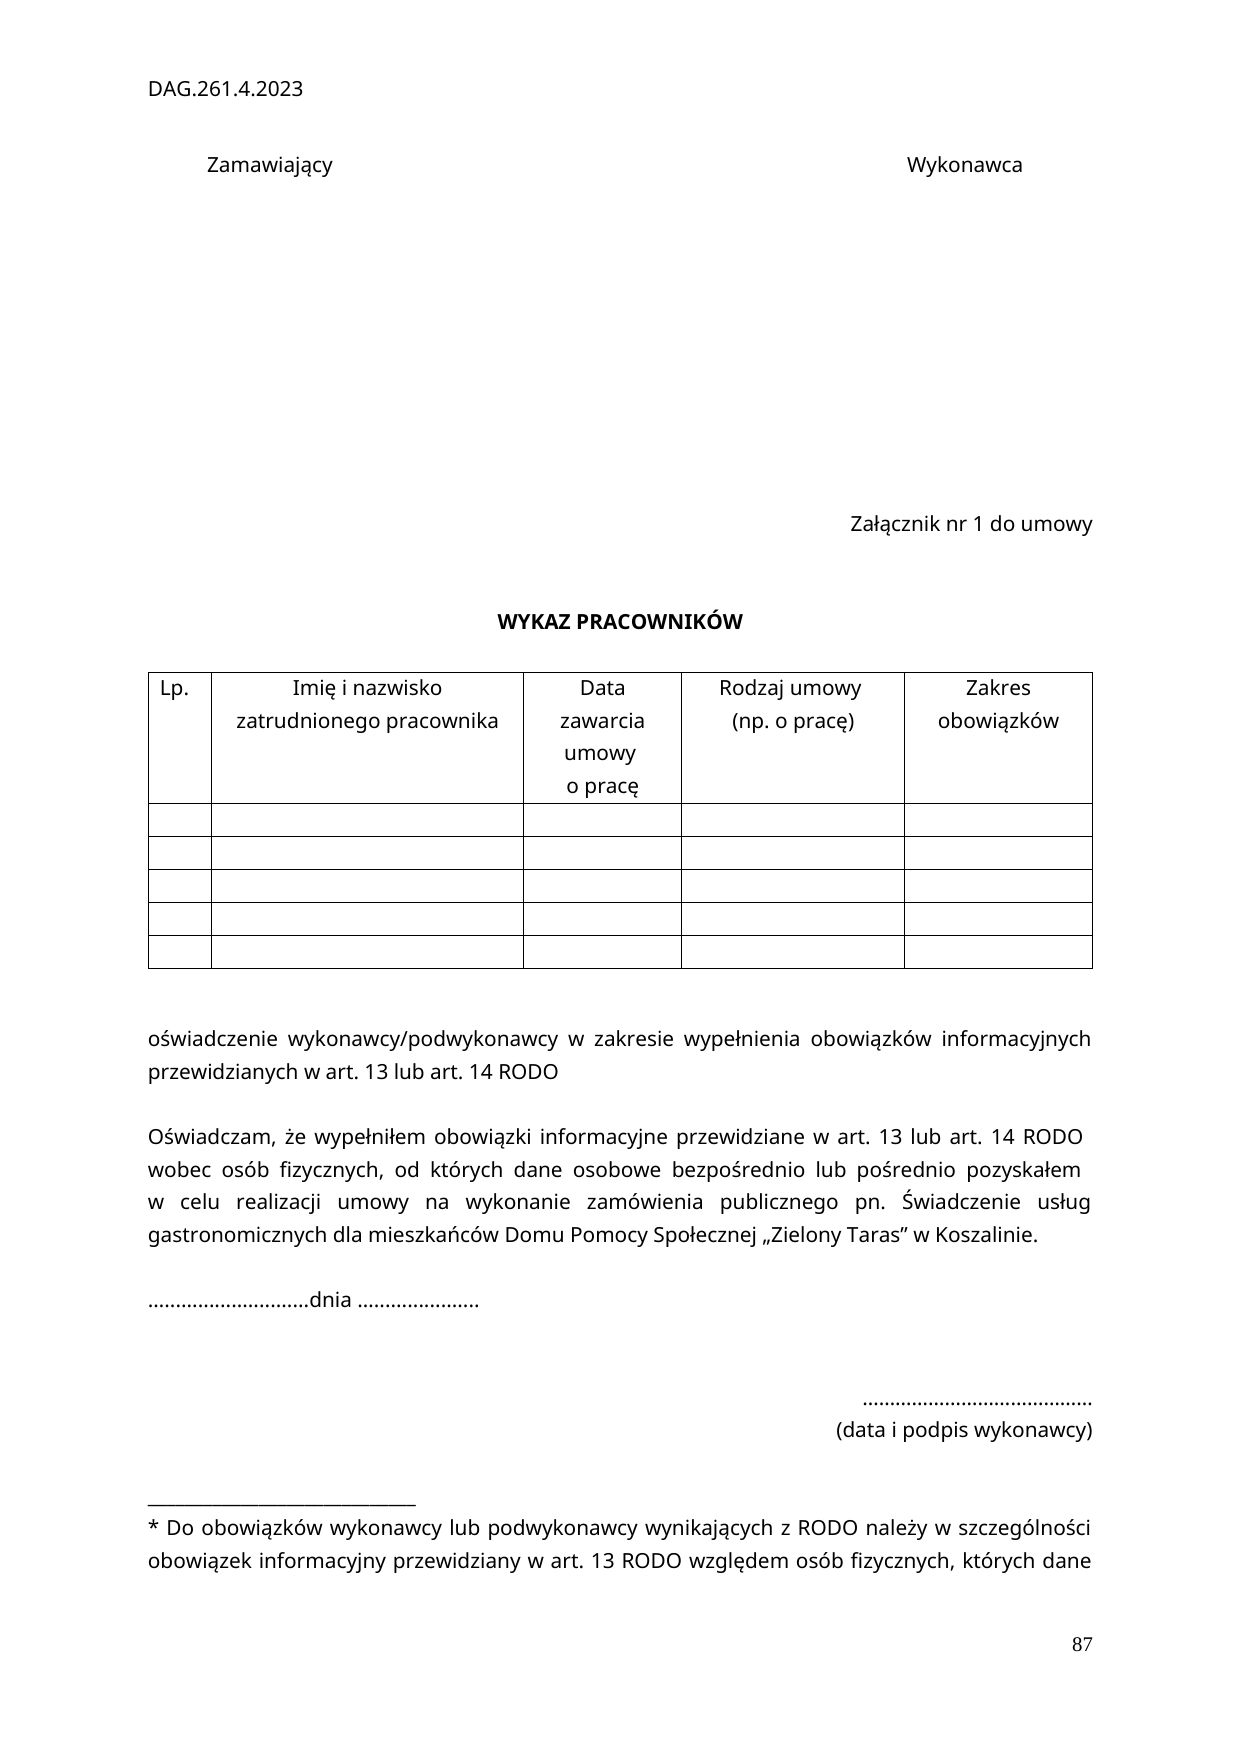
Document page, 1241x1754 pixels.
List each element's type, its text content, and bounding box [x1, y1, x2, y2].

table_cell [524, 936, 681, 968]
table_header Zakres obowiązków [905, 673, 1092, 803]
table_cell [905, 837, 1092, 869]
text WYKAZ PRACOWNIKÓW [148, 607, 1092, 635]
table_cell [682, 837, 904, 869]
table_cell [149, 936, 211, 968]
table_cell [524, 903, 681, 935]
table_cell [905, 804, 1092, 836]
table_header Imię i nazwisko zatrudnionego pracownika [212, 673, 523, 803]
table_cell [682, 903, 904, 935]
table_cell [682, 804, 904, 836]
text _____________________________ [148, 1481, 1092, 1509]
table_cell [524, 837, 681, 869]
text …………………………………… (data i podpis wykonawcy) [148, 1383, 1092, 1444]
table_cell [149, 903, 211, 935]
table_header Data zawarcia umowy o pracę [524, 673, 681, 803]
table_cell [905, 903, 1092, 935]
table_cell [149, 804, 211, 836]
text oświadczenie wykonawcy/podwykonawcy w zakresie wypełnienia obowiązków informacyjnych przewidzianych w art. 13 lub art. 14 RODO [148, 1024, 1092, 1085]
text Załącznik nr 1 do umowy [148, 509, 1092, 537]
text Oświadczam, że wypełniłem obowiązki informacyjne przewidziane w art. 13 lub art. 14 RODO wobec osób fizycznych, od których dane osobowe bezpośrednio lub pośrednio pozyskałem w celu realizacji umowy na wykonanie zamówienia publicznego pn. Świadczenie usług gastronomicznych dla mieszkańców Domu Pomocy Społecznej „Zielony Taras” w Koszalinie. [148, 1122, 1092, 1248]
table_cell [149, 837, 211, 869]
table_cell [524, 804, 681, 836]
table_cell [682, 936, 904, 968]
table_cell [212, 837, 523, 869]
table_cell [212, 903, 523, 935]
table_cell [682, 870, 904, 902]
table_cell [212, 804, 523, 836]
table_header Lp. [149, 673, 211, 803]
table_cell [212, 936, 523, 968]
table_cell [212, 870, 523, 902]
text Zamawiający Wykonawca [148, 150, 1092, 179]
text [148, 1513, 1092, 1574]
table_cell [149, 870, 211, 902]
table_header Rodzaj umowy (np. o pracę) [682, 673, 904, 803]
table_cell [524, 870, 681, 902]
table_cell [905, 870, 1092, 902]
text …..........................dnia …................... [148, 1285, 1092, 1313]
table_cell [905, 936, 1092, 968]
